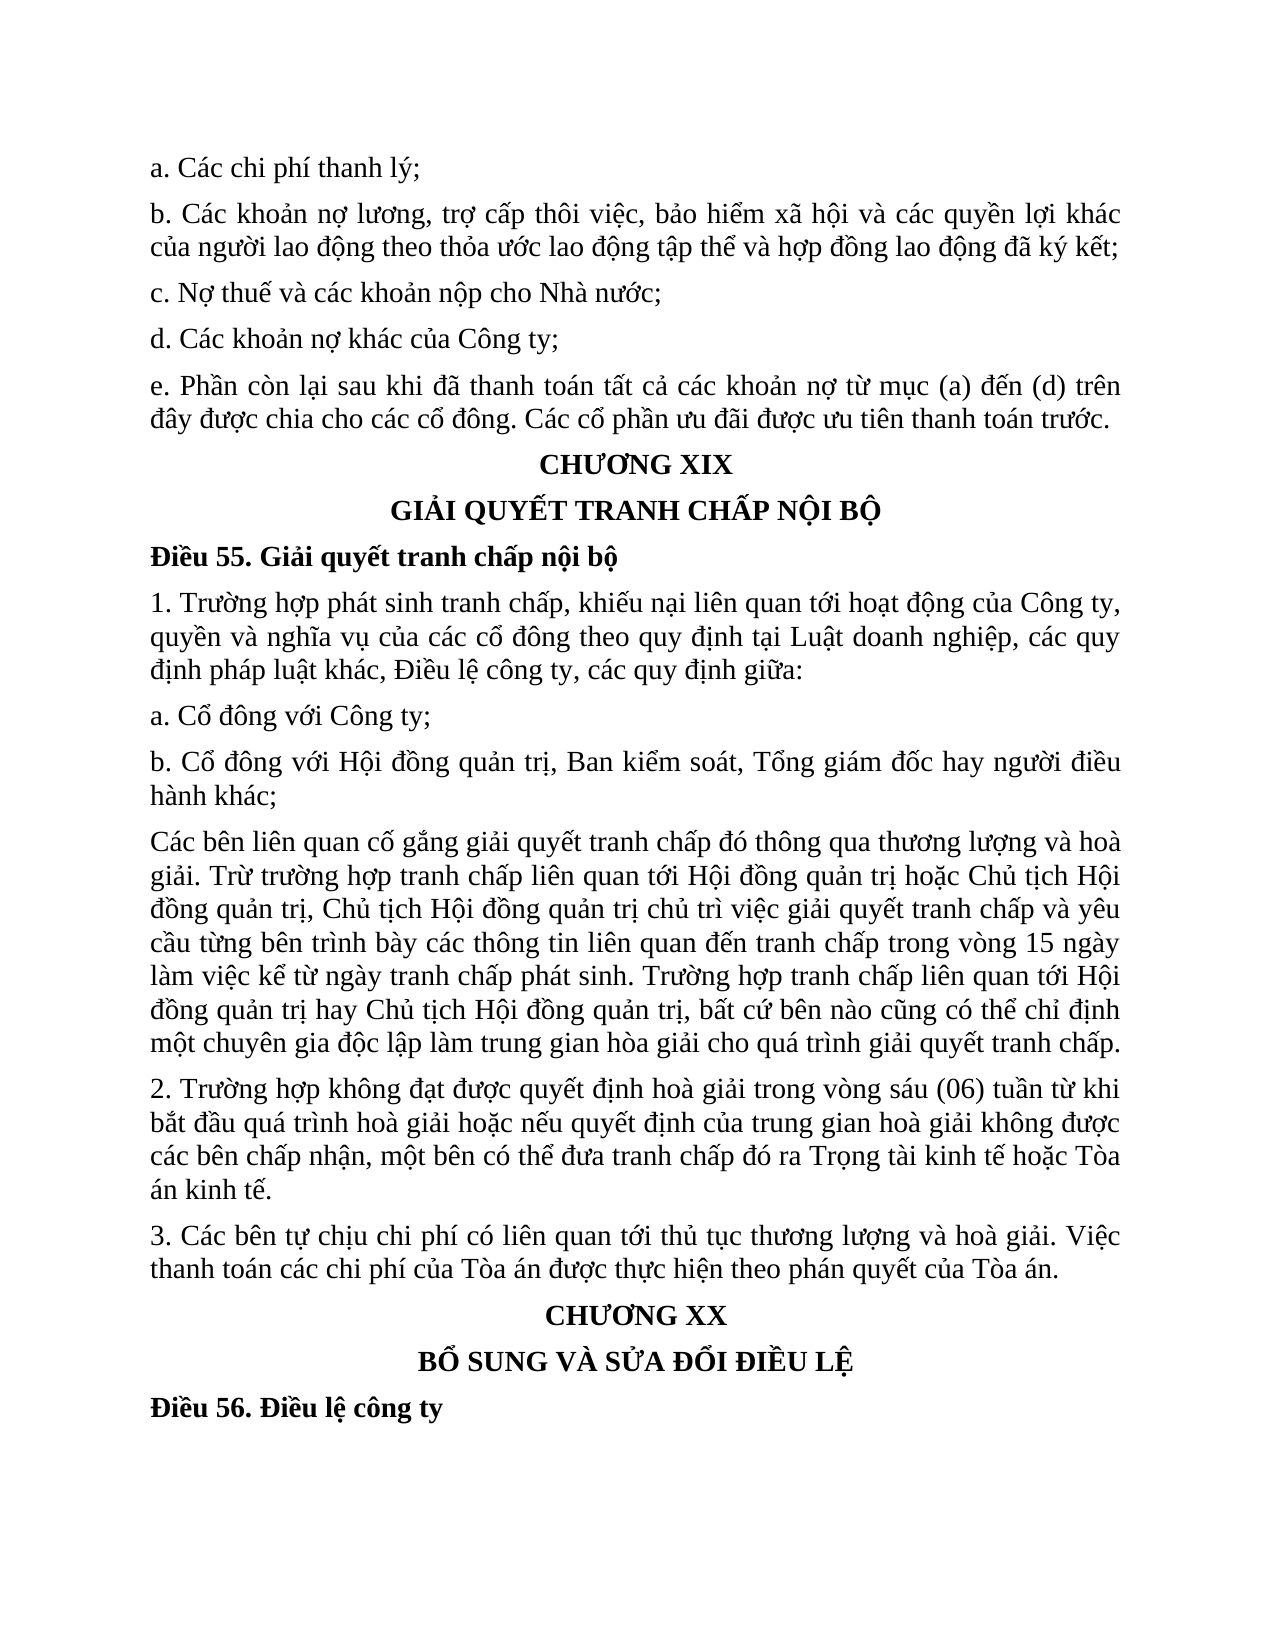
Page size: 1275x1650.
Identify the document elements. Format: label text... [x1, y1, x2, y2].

text GIẢI QUYẾT TRANH CHẤP NỘI BỘ [150, 493, 1122, 527]
text a. Cổ đông với Công ty; [150, 698, 1122, 732]
text b. Các khoản nợ lương, trợ cấp thôi việc, bảo hiểm xã hội và các quyền lợi khác của người lao động theo thỏa ước lao động tập thể và hợp đồng lao động đã ký kết; [150, 196, 1122, 263]
text a. Các chi phí thanh lý; [150, 150, 1122, 183]
text 1. Trường hợp phát sinh tranh chấp, khiếu nại liên quan tới hoạt động của Công ty, quyền và nghĩa vụ của các cổ đông theo quy định tại Luật doanh nghiệp, các quy định pháp luật khác, Điều lệ công ty, các quy định giữa: [150, 585, 1122, 686]
text 2. Trường hợp không đạt được quyết định hoà giải trong vòng sáu (06) tuần từ khi bắt đầu quá trình hoà giải hoặc nếu quyết định của trung gian hoà giải không được các bên chấp nhận, một bên có thể đưa tranh chấp đó ra Trọng tài kinh tế hoặc Tòa án kinh tế. [150, 1071, 1122, 1206]
text c. Nợ thuế và các khoản nộp cho Nhà nước; [150, 276, 1122, 309]
text CHƯƠNG XX [150, 1298, 1122, 1331]
text 3. Các bên tự chịu chi phí có liên quan tới thủ tục thương lượng và hoà giải. Việc thanh toán các chi phí của Tòa án được thực hiện theo phán quyết của Tòa án. [150, 1218, 1122, 1285]
text BỔ SUNG VÀ SỬA ĐỔI ĐIỀU LỆ [150, 1344, 1122, 1377]
text b. Cổ đông với Hội đồng quản trị, Ban kiểm soát, Tổng giám đốc hay người điều hành khác; [150, 744, 1122, 812]
text Các bên liên quan cố gắng giải quyết tranh chấp đó thông qua thương lượng và hoà giải. Trừ trường hợp tranh chấp liên quan tới Hội đồng quản trị hoặc Chủ tịch Hội đồng quản trị, Chủ tịch Hội đồng quản trị chủ trì việc giải quyết tranh chấp và yêu cầu từng bên trình bày các thông tin liên quan đến tranh chấp trong vòng 15 ngày làm việc kể từ ngày tranh chấp phát sinh. Trường hợp tranh chấp liên quan tới Hội đồng quản trị hay Chủ tịch Hội đồng quản trị, bất cứ bên nào cũng có thể chỉ định một chuyên gia độc lập làm trung gian hòa giải cho quá trình giải quyết tranh chấp. [150, 824, 1122, 1059]
text e. Phần còn lại sau khi đã thanh toán tất cả các khoản nợ từ mục (a) đến (d) trên đây được chia cho các cổ đông. Các cổ phần ưu đãi được ưu tiên thanh toán trước. [150, 368, 1122, 435]
text d. Các khoản nợ khác của Công ty; [150, 322, 1122, 355]
text CHƯƠNG XIX [150, 447, 1122, 481]
text Điều 56. Điều lệ công ty [150, 1390, 1122, 1423]
text Điều 55. Giải quyết tranh chấp nội bộ [150, 539, 1122, 573]
